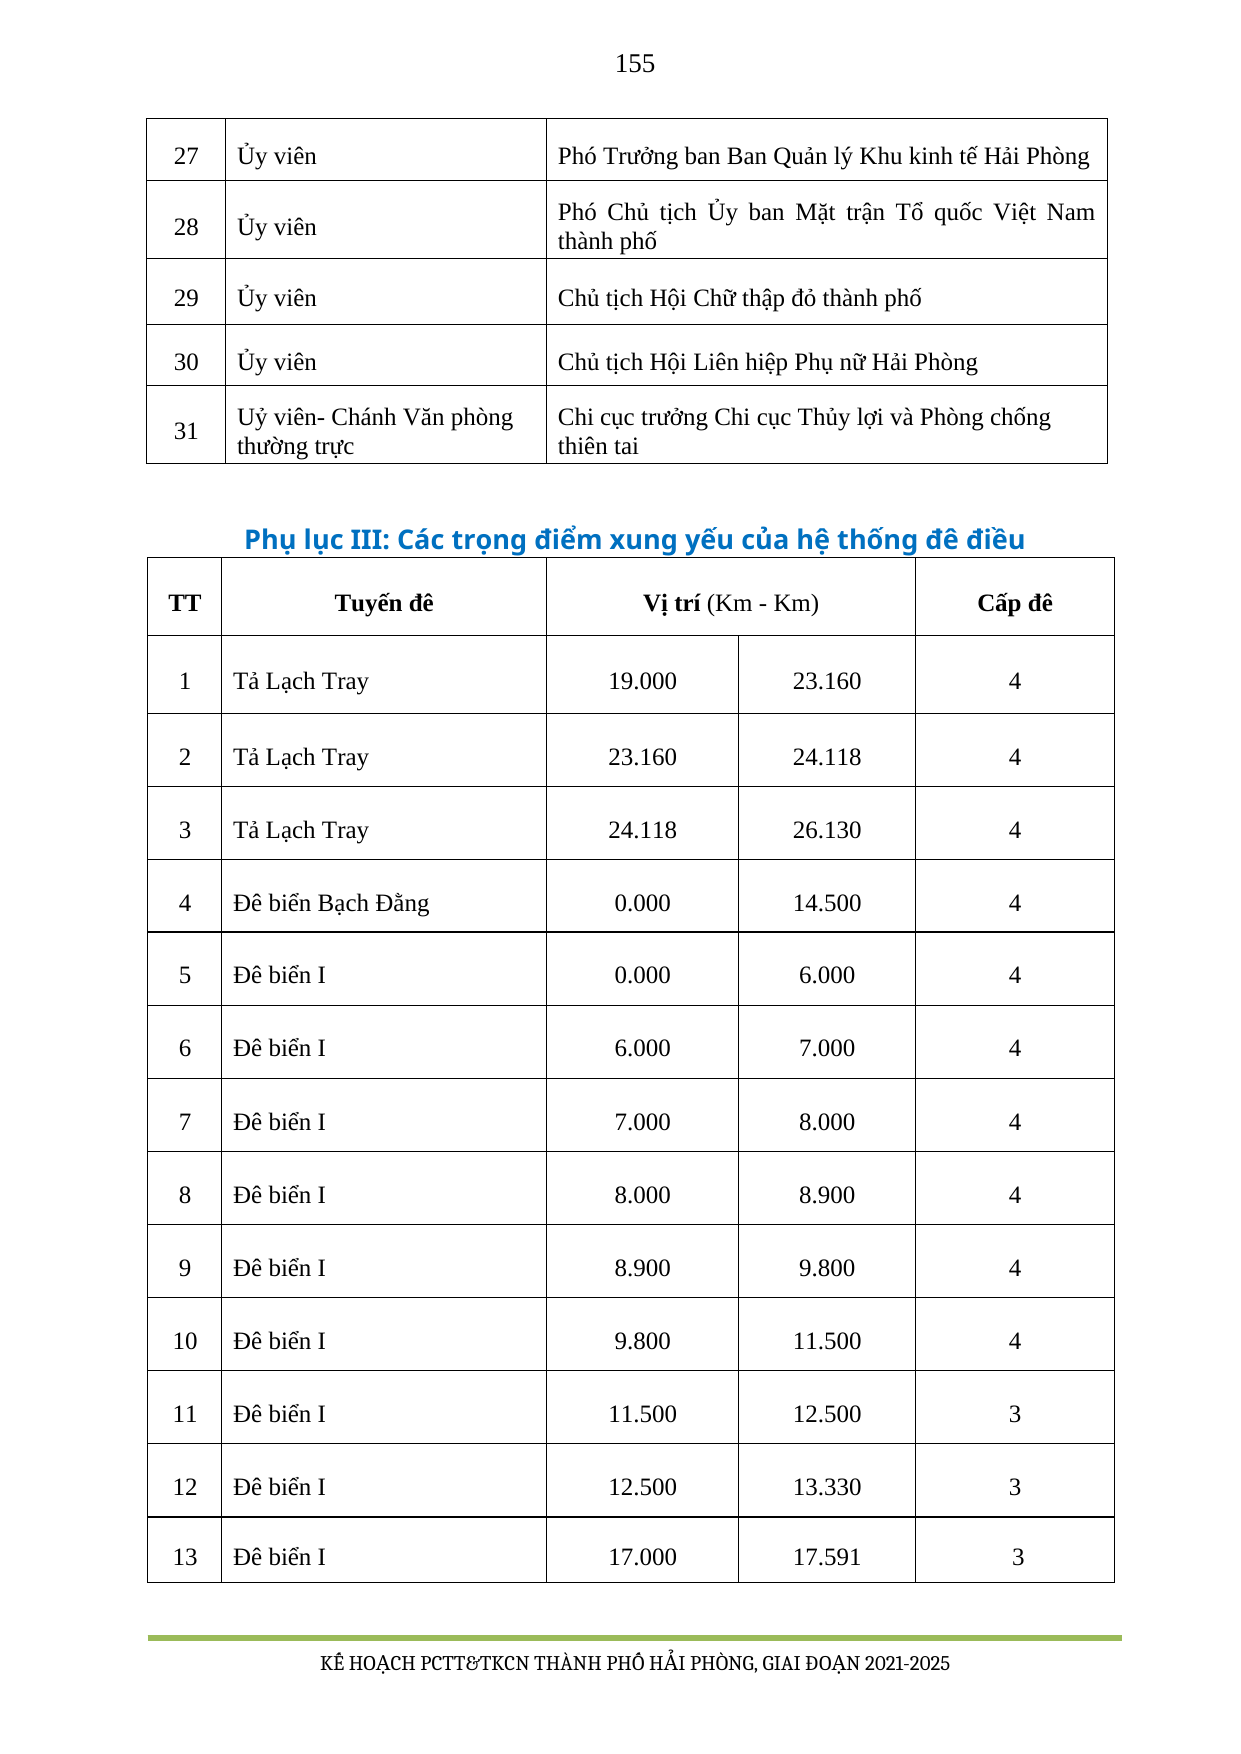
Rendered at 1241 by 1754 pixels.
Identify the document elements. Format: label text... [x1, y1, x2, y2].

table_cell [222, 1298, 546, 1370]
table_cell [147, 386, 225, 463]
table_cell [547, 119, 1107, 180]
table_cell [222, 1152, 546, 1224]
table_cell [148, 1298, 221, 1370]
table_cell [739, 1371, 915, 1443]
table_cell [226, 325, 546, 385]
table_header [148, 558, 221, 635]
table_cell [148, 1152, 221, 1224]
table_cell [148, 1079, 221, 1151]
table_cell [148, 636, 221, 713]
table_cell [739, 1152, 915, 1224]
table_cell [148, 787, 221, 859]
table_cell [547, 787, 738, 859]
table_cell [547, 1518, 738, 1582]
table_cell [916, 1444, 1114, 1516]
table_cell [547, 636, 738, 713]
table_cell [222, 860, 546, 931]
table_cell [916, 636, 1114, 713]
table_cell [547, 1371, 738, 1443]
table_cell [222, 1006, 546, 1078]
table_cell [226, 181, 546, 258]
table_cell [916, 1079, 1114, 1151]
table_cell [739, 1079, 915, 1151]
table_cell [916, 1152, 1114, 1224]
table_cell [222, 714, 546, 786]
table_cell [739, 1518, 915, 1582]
text Phụ lục III: Các trọng điểm xung yếu của hệ thống đê điều [148, 520, 1122, 557]
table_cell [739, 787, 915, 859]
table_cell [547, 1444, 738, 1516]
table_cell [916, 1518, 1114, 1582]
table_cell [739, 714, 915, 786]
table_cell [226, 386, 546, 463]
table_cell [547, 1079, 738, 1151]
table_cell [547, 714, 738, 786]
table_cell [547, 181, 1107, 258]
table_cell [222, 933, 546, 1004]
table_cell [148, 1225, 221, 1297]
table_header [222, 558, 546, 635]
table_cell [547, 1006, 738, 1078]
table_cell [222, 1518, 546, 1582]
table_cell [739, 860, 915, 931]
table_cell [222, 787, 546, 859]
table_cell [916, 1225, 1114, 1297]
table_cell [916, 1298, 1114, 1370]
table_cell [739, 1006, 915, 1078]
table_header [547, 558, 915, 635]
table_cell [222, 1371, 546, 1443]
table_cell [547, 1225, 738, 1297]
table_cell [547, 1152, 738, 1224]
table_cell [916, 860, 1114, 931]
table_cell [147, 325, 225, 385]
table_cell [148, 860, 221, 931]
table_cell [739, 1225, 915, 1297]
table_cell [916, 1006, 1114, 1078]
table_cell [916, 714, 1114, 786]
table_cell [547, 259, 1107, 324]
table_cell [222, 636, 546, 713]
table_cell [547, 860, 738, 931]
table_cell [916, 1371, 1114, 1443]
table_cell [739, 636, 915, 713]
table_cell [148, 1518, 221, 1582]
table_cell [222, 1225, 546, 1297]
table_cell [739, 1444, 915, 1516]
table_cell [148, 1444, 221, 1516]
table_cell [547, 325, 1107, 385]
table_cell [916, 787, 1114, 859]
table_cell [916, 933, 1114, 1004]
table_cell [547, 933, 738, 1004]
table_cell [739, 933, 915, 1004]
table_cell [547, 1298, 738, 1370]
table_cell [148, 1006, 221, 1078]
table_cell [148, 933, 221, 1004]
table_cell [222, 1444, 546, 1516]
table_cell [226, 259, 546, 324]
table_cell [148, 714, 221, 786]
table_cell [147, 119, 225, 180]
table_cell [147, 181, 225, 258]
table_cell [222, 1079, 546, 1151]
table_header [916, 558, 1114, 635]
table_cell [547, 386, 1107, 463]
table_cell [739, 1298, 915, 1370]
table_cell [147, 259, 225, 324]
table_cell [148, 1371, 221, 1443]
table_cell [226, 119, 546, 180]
